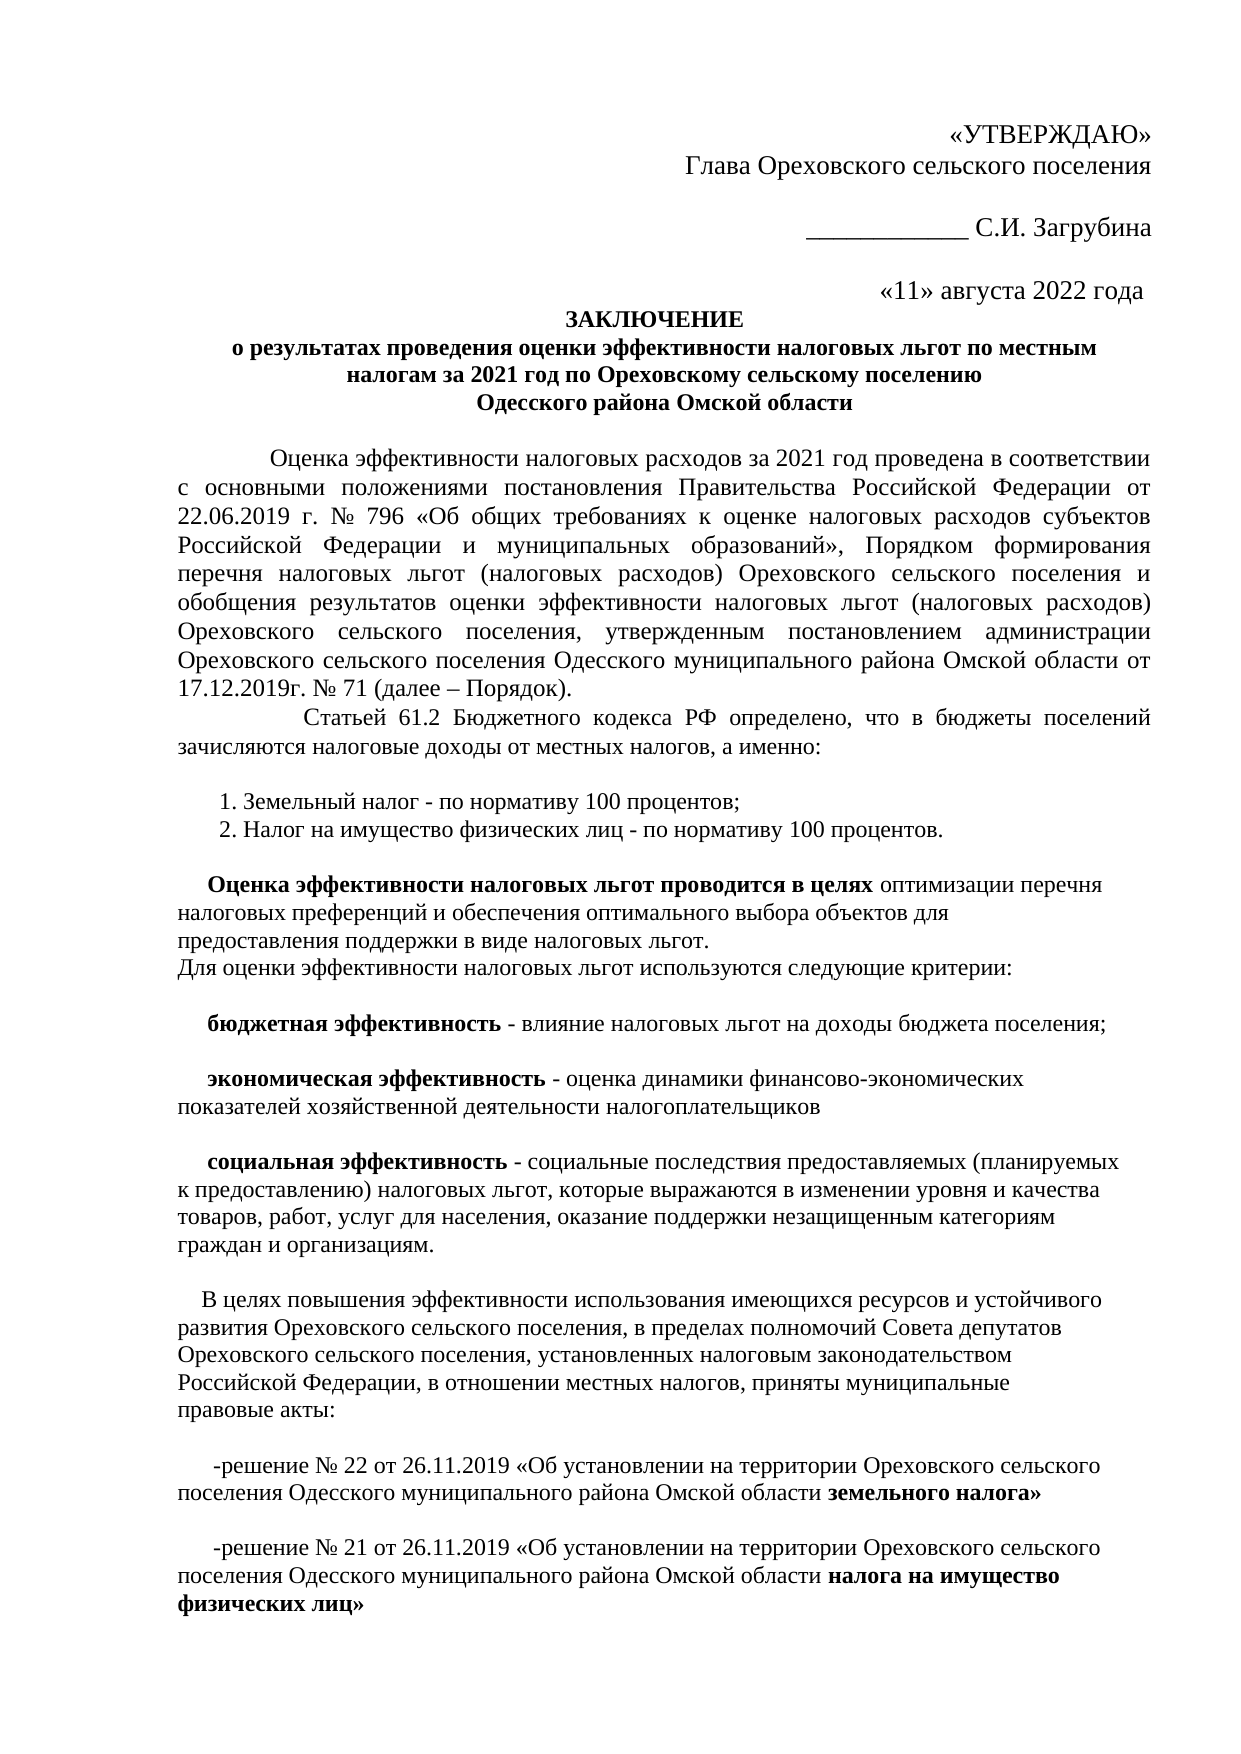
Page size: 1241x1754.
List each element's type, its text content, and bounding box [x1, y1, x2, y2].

text «11» августа 2022 года [177, 274, 1152, 305]
text Статьей 61.2 Бюджетного кодекса РФ определено, что в бюджеты поселений зачисляются налоговые доходы от местных налогов, а именно: [177, 702, 1152, 760]
text налогам за 2021 год по Ореховскому сельскому поселению [177, 360, 1152, 388]
text -решение № 22 от 26.11.2019 «Об установлении на территории Ореховского сельского [177, 1451, 1152, 1478]
text 2. Налог на имущество физических лиц - по нормативу 100 процентов. [177, 815, 1152, 842]
text физических лиц» [177, 1589, 1152, 1616]
text Глава Ореховского сельского поселения [177, 149, 1152, 180]
text граждан и организациям. [177, 1230, 1152, 1257]
text налоговых преференций и обеспечения оптимального выбора объектов для [177, 898, 1152, 926]
text Оценка эффективности налоговых расходов за 2021 год проведена в соответствии с основными положениями постановления Правительства Российской Федерации от 22.06.2019 г. № 796 «Об общих требованиях к оценке налоговых расходов субъектов Российской Федерации и муниципальных образований», Порядком формирования перечня налоговых льгот (налоговых расходов) Ореховского сельского поселения и обобщения результатов оценки эффективности налоговых льгот (налоговых расходов) Ореховского сельского поселения, утвержденным постановлением администрации Ореховского сельского поселения Одесского муниципального района Омской области от 17.12.2019г. № 71 (далее – Порядок). [177, 443, 1152, 702]
text 1. Земельный налог - по нормативу 100 процентов; [177, 787, 1152, 815]
text товаров, работ, услуг для населения, оказание поддержки незащищенным категориям [177, 1202, 1152, 1230]
text о результатах проведения оценки эффективности налоговых льгот по местным [177, 333, 1152, 360]
text поселения Одесского муниципального района Омской области земельного налога» [177, 1478, 1152, 1506]
text бюджетная эффективность - влияние налоговых льгот на доходы бюджета поселения; [177, 1009, 1152, 1037]
text Одесского района Омской области [177, 388, 1152, 415]
text Ореховского сельского поселения, установленных налоговым законодательством [177, 1340, 1152, 1368]
text Российской Федерации, в отношении местных налогов, приняты муниципальные [177, 1368, 1152, 1395]
text поселения Одесского муниципального района Омской области налога на имущество [177, 1561, 1152, 1589]
text ЗАКЛЮЧЕНИЕ [177, 305, 1152, 333]
text показателей хозяйственной деятельности налогоплательщиков [177, 1092, 1152, 1119]
text Оценка эффективности налоговых льгот проводится в целях оптимизации перечня [177, 871, 1152, 898]
text экономическая эффективность - оценка динамики финансово-экономических [177, 1064, 1152, 1092]
text социальная эффективность - социальные последствия предоставляемых (планируемых [177, 1147, 1152, 1174]
text ____________ С.И. Загрубина [177, 212, 1152, 243]
text к предоставлению) налоговых льгот, которые выражаются в изменении уровня и качества [177, 1174, 1152, 1202]
text правовые акты: [177, 1395, 1152, 1423]
text Для оценки эффективности налоговых льгот используются следующие критерии: [177, 953, 1152, 981]
text развития Ореховского сельского поселения, в пределах полномочий Совета депутатов [177, 1313, 1152, 1340]
text В целях повышения эффективности использования имеющихся ресурсов и устойчивого [177, 1285, 1152, 1313]
text -решение № 21 от 26.11.2019 «Об установлении на территории Ореховского сельского [177, 1533, 1152, 1561]
text «УТВЕРЖДАЮ» [177, 118, 1152, 149]
text предоставления поддержки в виде налоговых льгот. [177, 926, 1152, 953]
